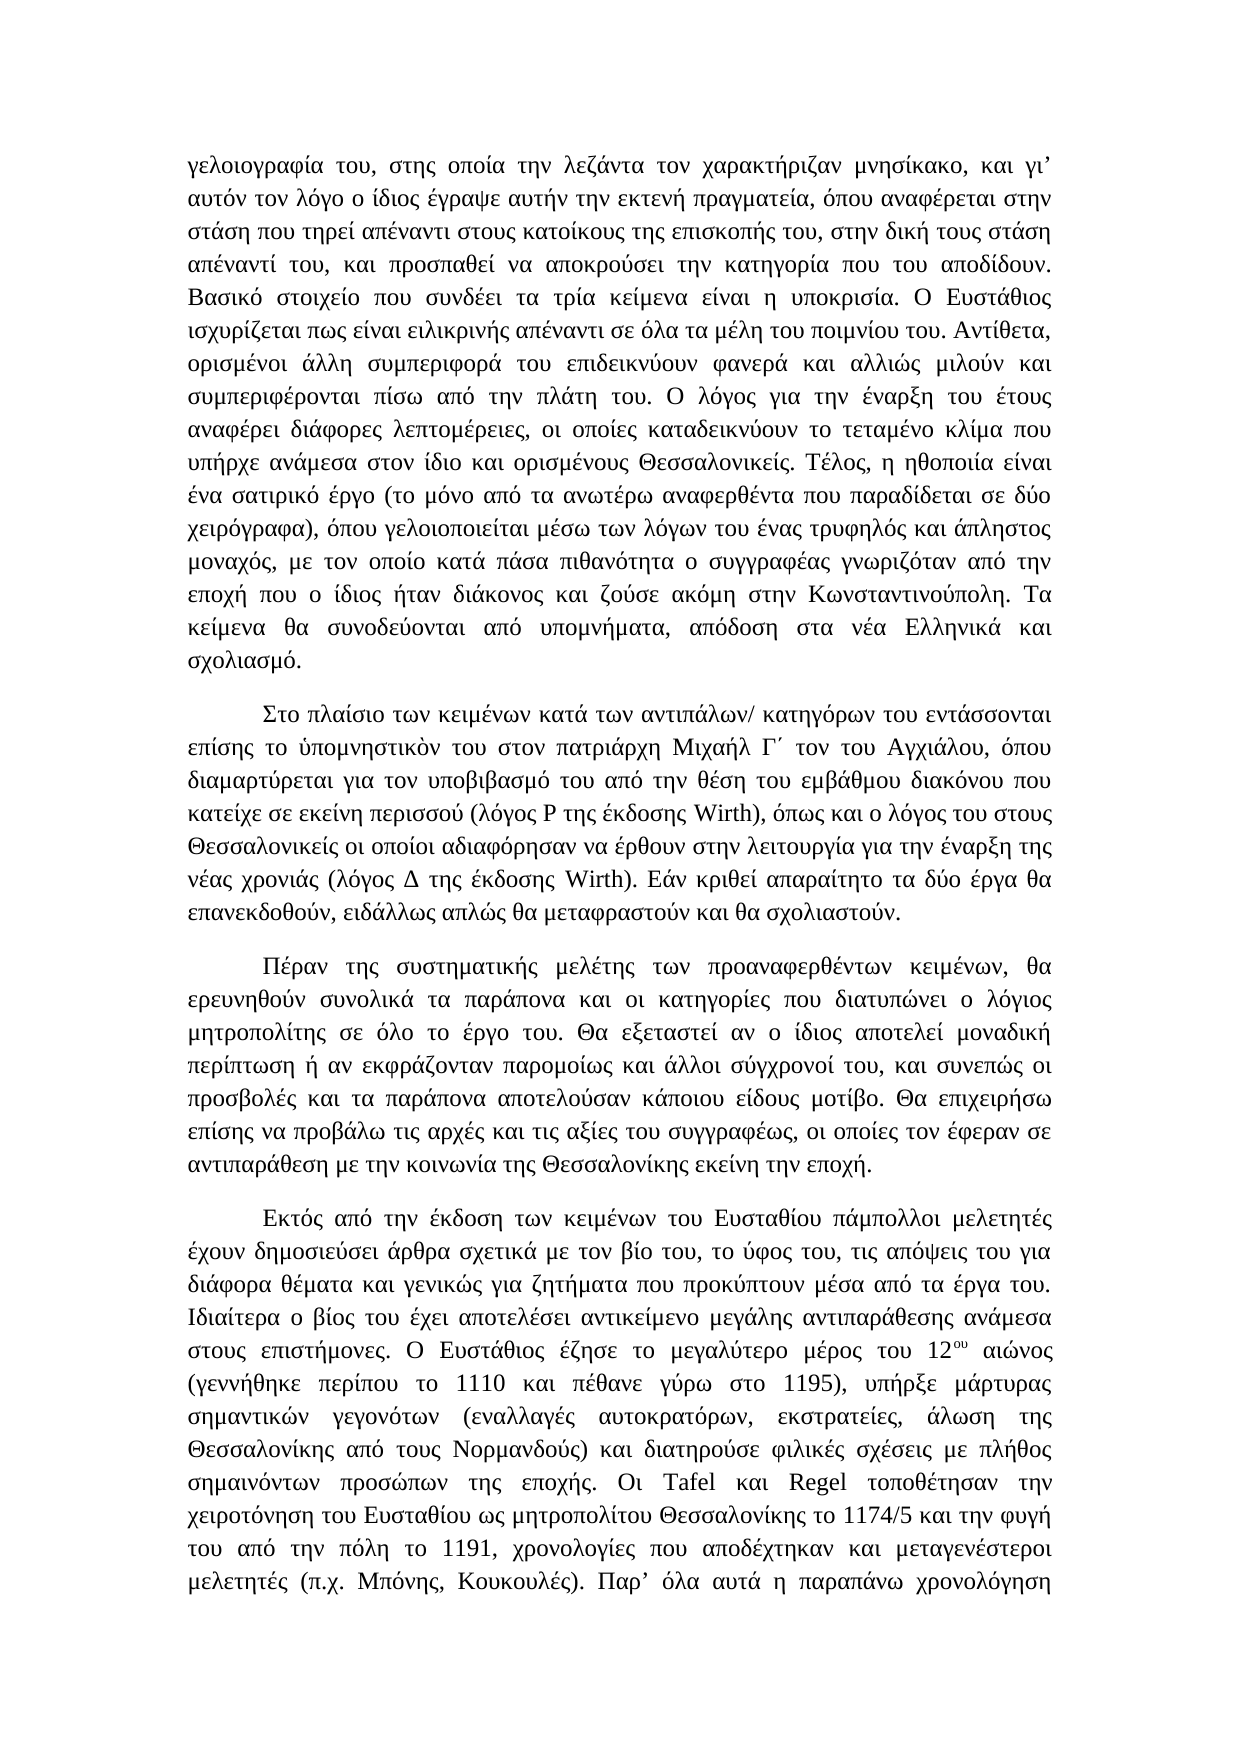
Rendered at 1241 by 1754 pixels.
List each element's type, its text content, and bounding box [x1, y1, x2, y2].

text Στο πλαίσιο των κειμένων κατά των αντιπάλων/ κατηγόρων του εντάσσονται επίσης το ὑπομνηστικὸν του στον πατριάρχη Μιχαήλ Γ΄ τον του Αγχιάλου, όπου διαμαρτύρεται για τον υποβιβασμό του από την θέση του εμβάθμου διακόνου που κατείχε σε εκείνη περισσού (λόγος Ρ της έκδοσης Wirth), όπως και ο λόγος του στους Θεσσαλονικείς οι οποίοι αδιαφόρησαν να έρθουν στην λειτουργία για την έναρξη της νέας χρονιάς (λόγος Δ της έκδοσης Wirth). Εάν κριθεί απαραίτητο τα δύο έργα θα επανεκδοθούν, ειδάλλως απλώς θα μεταφραστούν και θα σχολιαστούν. [187, 699, 1053, 926]
text Πέραν της συστηματικής μελέτης των προαναφερθέντων κειμένων, θα ερευνηθούν συνολικά τα παράπονα και οι κατηγορίες που διατυπώνει ο λόγιος μητροπολίτης σε όλο το έργο του. Θα εξεταστεί αν ο ίδιος αποτελεί μοναδική περίπτωση ή αν εκφράζονταν παρομοίως και άλλοι σύγχρονοί του, και συνεπώς οι προσβολές και τα παράπονα αποτελούσαν κάποιου είδους μοτίβο. Θα επιχειρήσω επίσης να προβάλω τις αρχές και τις αξίες του συγγραφέως, οι οποίες τον έφεραν σε αντιπαράθεση με την κοινωνία της Θεσσαλονίκης εκείνη την εποχή. [187, 951, 1053, 1178]
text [187, 1203, 1053, 1595]
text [187, 150, 1053, 674]
